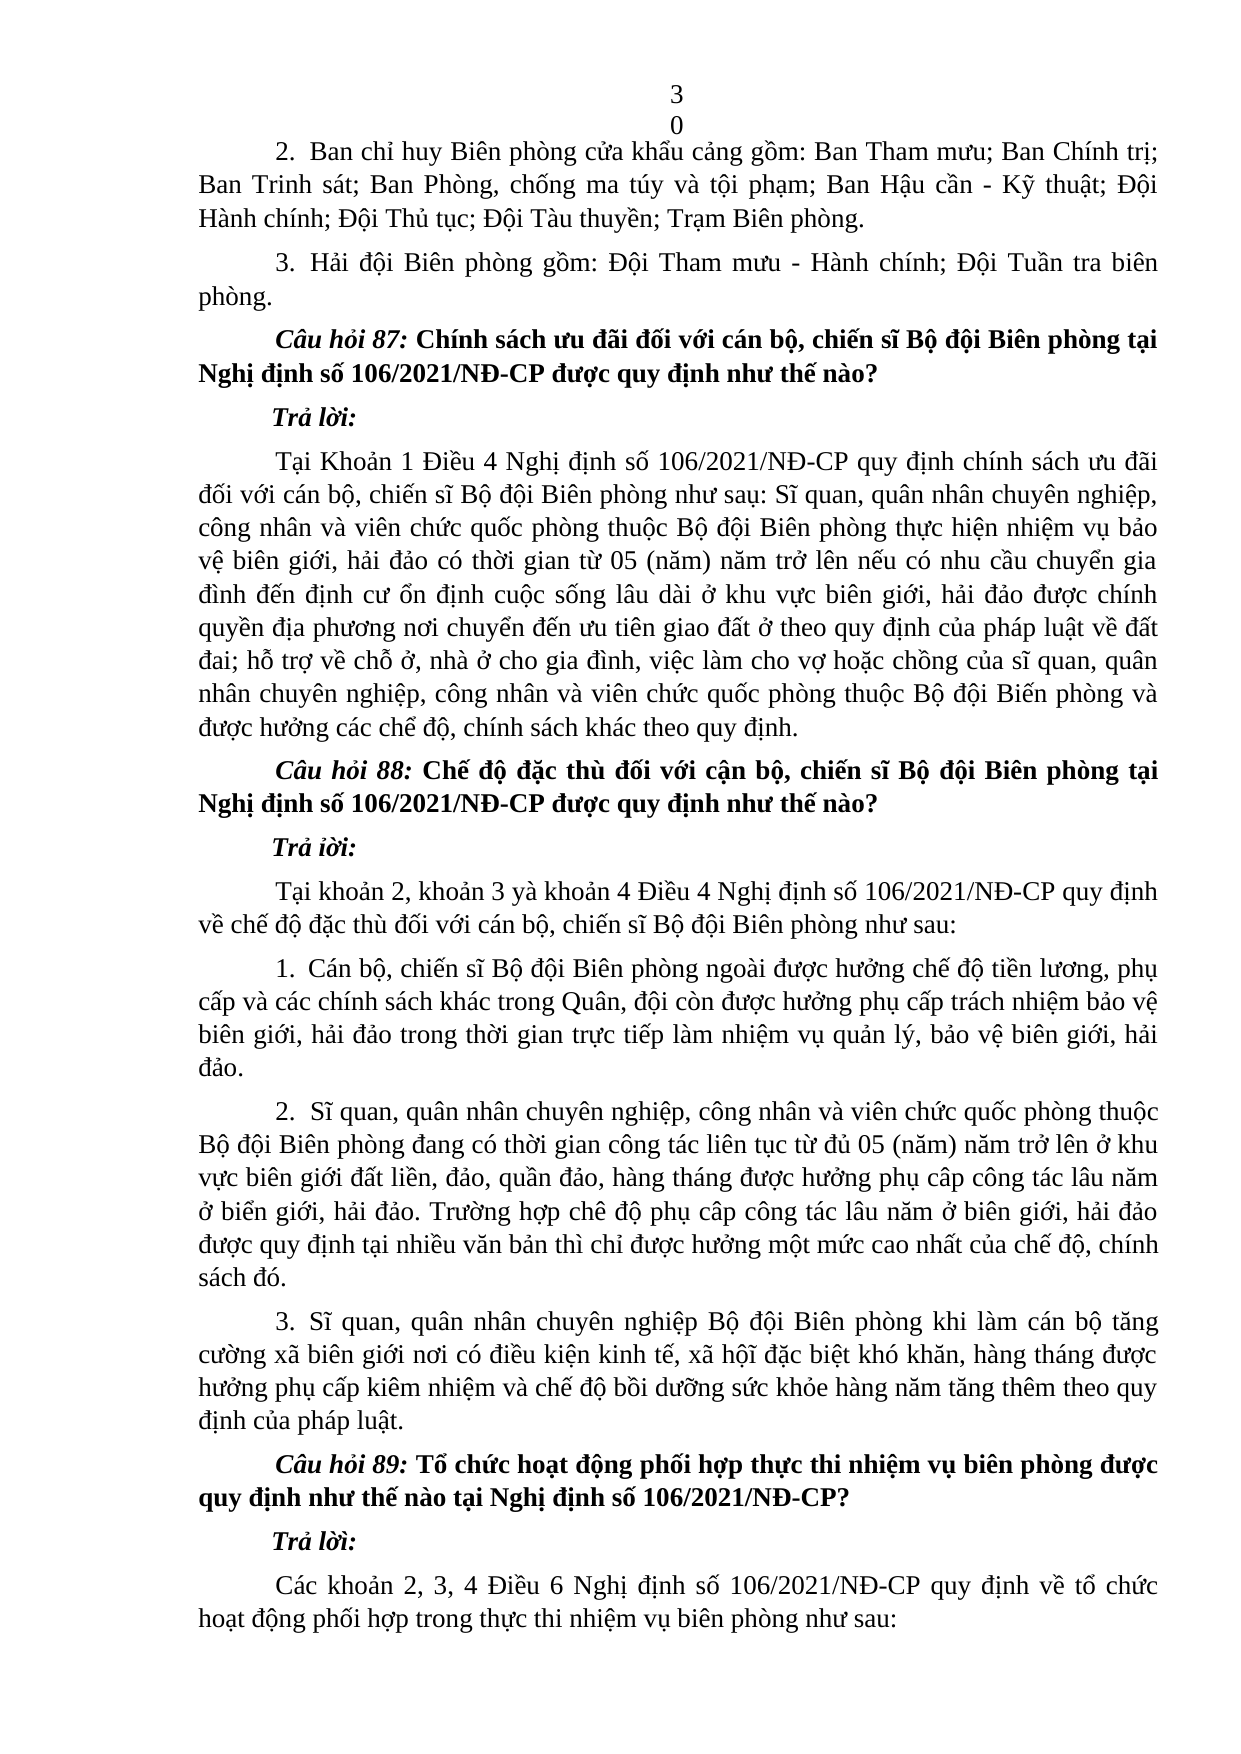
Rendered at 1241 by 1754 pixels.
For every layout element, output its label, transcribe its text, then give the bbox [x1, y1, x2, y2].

list Cán bộ, chiến sĩ Bộ đội Biên phòng ngoài được hưởng chế độ tiền lương, phụ cấp và các chính sách khác trong Quân, đội còn được hưởng phụ cấp trách nhiệm bảo vệ biên giới, hải đảo trong thời gian trực tiếp làm nhiệm vụ quản lý, bảo vệ biên giới, hải đảo. [198, 952, 1159, 1082]
list Sĩ quan, quân nhân chuyên nghiệp Bộ đội Biên phòng khi làm cán bộ tăng cường xã biên giới nơi có điều kiện kinh tế, xã hộĩ đặc biệt khó khăn, hàng tháng được hưởng phụ cấp kiêm nhiệm và chế độ bồi dưỡng sức khỏe hàng năm tăng thêm theo quy định của pháp luật. [198, 1305, 1159, 1436]
list Ban chỉ huy Biên phòng cửa khẩu cảng gồm: Ban Tham mưu; Ban Chính trị; Ban Trinh sát; Ban Phòng, chống ma túy và tội phạm; Ban Hậu cần - Kỹ thuật; Đội Hành chính; Đội Thủ tục; Đội Tàu thuyền; Trạm Biên phòng. [198, 135, 1159, 233]
text Câu hỏi 89: Tổ chức hoạt động phối hợp thực thi nhiệm vụ biên phòng được quy định như thế nào tại Nghị định số 106/2021/NĐ-CP? [198, 1448, 1159, 1512]
text Các khoản 2, 3, 4 Điều 6 Nghị định số 106/2021/NĐ-CP quy định về tổ chức hoạt động phối hợp trong thực thi nhiệm vụ biên phòng như sau: [198, 1569, 1159, 1634]
list Hải đội Biên phòng gồm: Đội Tham mưu - Hành chính; Đội Tuần tra biên phòng. [198, 246, 1159, 311]
subtitle Trả ỉời: [198, 831, 1159, 862]
list Sĩ quan, quân nhân chuyên nghiệp, công nhân và viên chức quốc phòng thuộc Bộ đội Biên phòng đang có thời gian công tác liên tục từ đủ 05 (năm) năm trở lên ở khu vực biên giới đất liền, đảo, quần đảo, hàng tháng được hưởng phụ câp công tác lâu năm ở biển giới, hải đảo. Trường hợp chê độ phụ câp công tác lâu năm ở biên giới, hải đảo được quy định tại nhiều văn bản thì chỉ được hưởng một mức cao nhất của chế độ, chính sách đó. [198, 1095, 1159, 1292]
text Tại Khoản 1 Điều 4 Nghị định số 106/2021/NĐ-CP quy định chính sách ưu đãi đối với cán bộ, chiến sĩ Bộ đội Biên phòng như saụ: Sĩ quan, quân nhân chuyên nghiệp, công nhân và viên chức quốc phòng thuộc Bộ đội Biên phòng thực hiện nhiệm vụ bảo vệ biên giới, hải đảo có thời gian từ 05 (năm) năm trở lên nếu có nhu cầu chuyển gia đình đến định cư ổn định cuộc sống lâu dài ở khu vực biên giới, hải đảo được chính quyền địa phương nơi chuyển đến ưu tiên giao đất ở theo quy định của pháp luật về đất đai; hỗ trợ về chỗ ở, nhà ở cho gia đình, việc làm cho vợ hoặc chồng của sĩ quan, quân nhân chuyên nghiệp, công nhân và viên chức quốc phòng thuộc Bộ đội Biến phòng và được hưởng các chể độ, chính sách khác theo quy định. [198, 445, 1159, 742]
subtitle Trả lờì: [198, 1525, 1159, 1556]
text Câu hỏi 87: Chính sách ưu đãi đối với cán bộ, chiến sĩ Bộ đội Biên phòng tại Nghị định số 106/2021/NĐ-CP được quy định như thế nào? [198, 324, 1159, 388]
subtitle Trả lời: [198, 401, 1159, 432]
text Câu hỏi 88: Chế độ đặc thù đối với cận bộ, chiến sĩ Bộ đội Biên phòng tại Nghị định số 106/2021/NĐ-CP được quy định như thế nào? [198, 754, 1159, 819]
text Tại khoản 2, khoản 3 yà khoản 4 Điều 4 Nghị định số 106/2021/NĐ-CP quy định về chế độ đặc thù đối với cán bộ, chiến sĩ Bộ đội Biên phòng như sau: [198, 875, 1159, 939]
